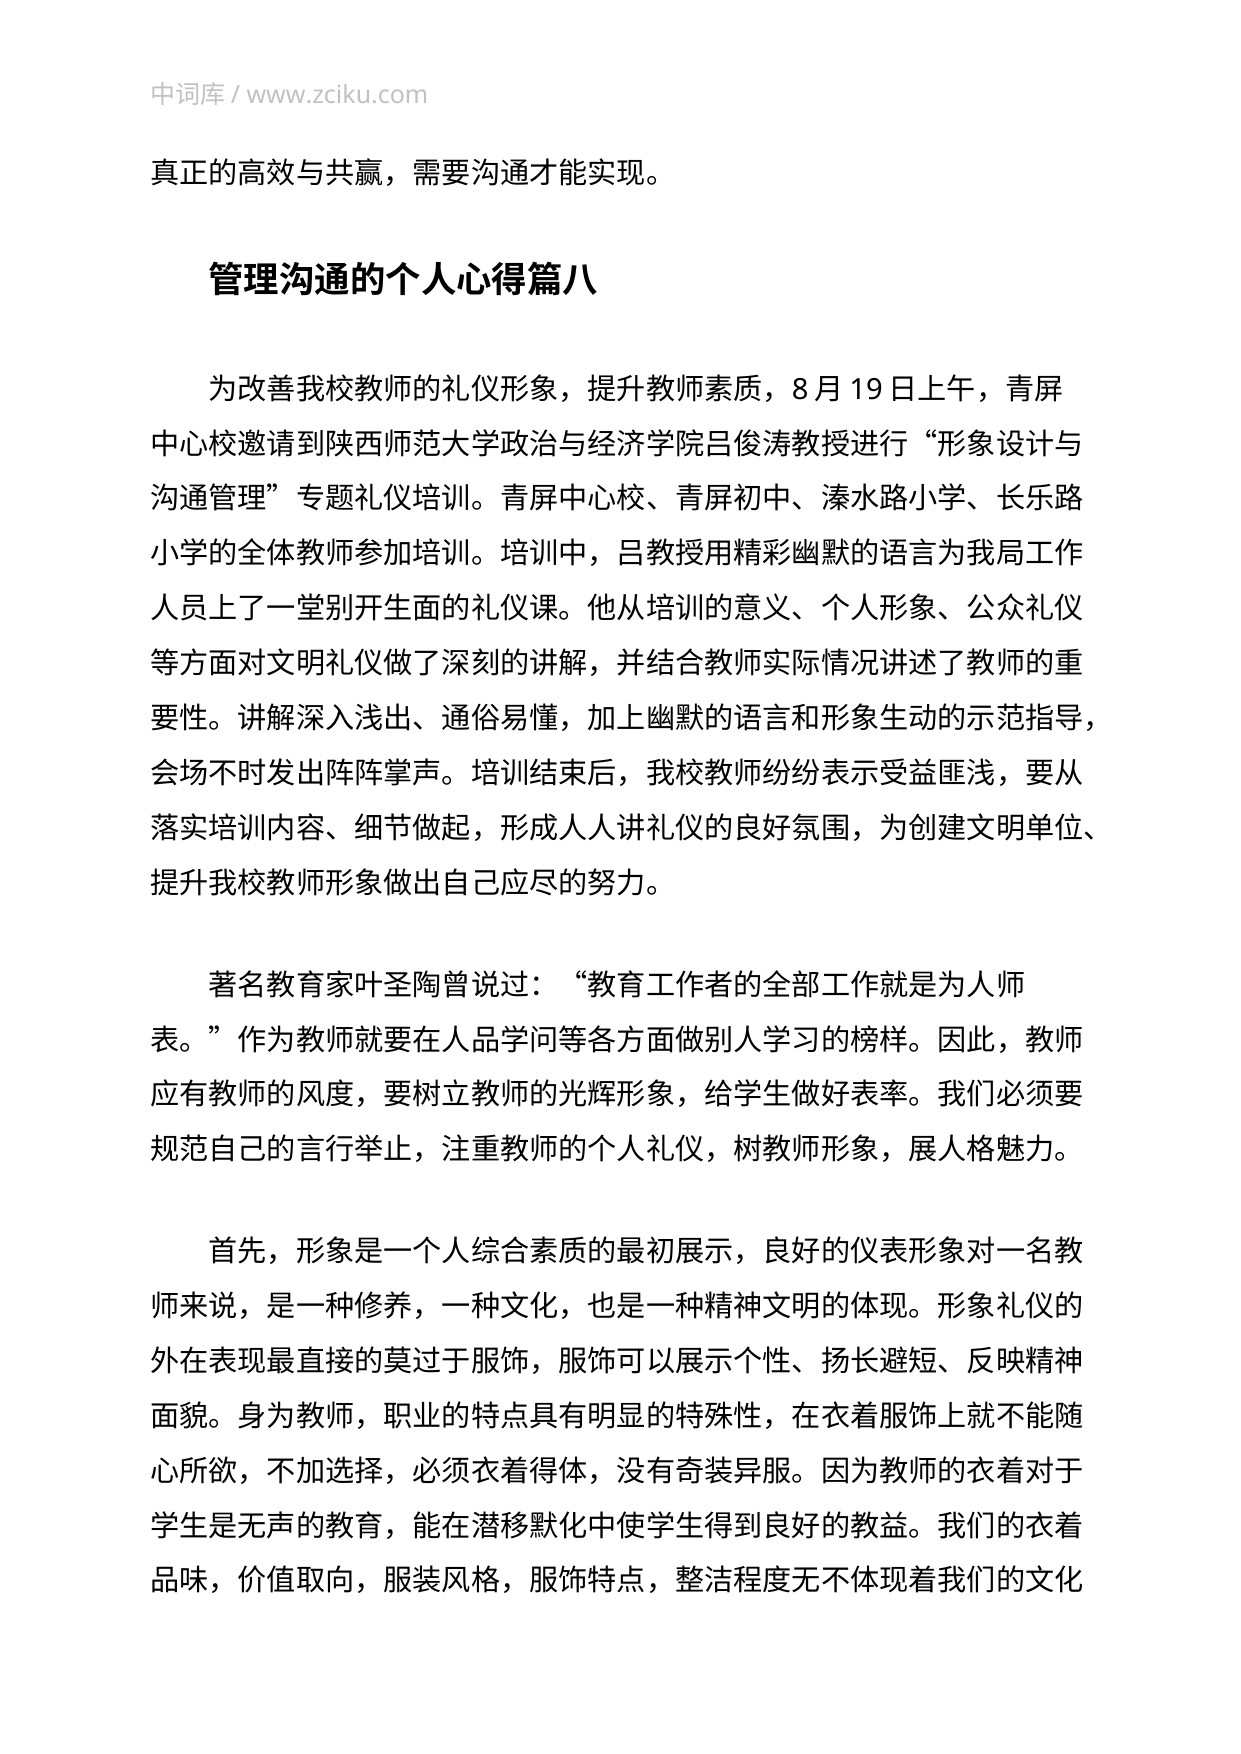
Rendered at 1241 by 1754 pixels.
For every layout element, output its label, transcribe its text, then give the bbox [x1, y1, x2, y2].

text 著名教育家叶圣陶曾说过：“教育工作者的全部工作就是为人师表。”作为教师就要在人品学问等各方面做别人学习的榜样。因此，教师应有教师的风度，要树立教师的光辉形象，给学生做好表率。我们必须要规范自己的言行举止，注重教师的个人礼仪，树教师形象，展人格魅力。 [150, 961, 1090, 1168]
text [150, 1228, 1090, 1599]
text 为改善我校教师的礼仪形象，提升教师素质，8月19日上午，青屏中心校邀请到陕西师范大学政治与经济学院吕俊涛教授进行“形象设计与沟通管理”专题礼仪培训。青屏中心校、青屏初中、溱水路小学、长乐路小学的全体教师参加培训。培训中，吕教授用精彩幽默的语言为我局工作人员上了一堂别开生面的礼仪课。他从培训的意义、个人形象、公众礼仪等方面对文明礼仪做了深刻的讲解，并结合教师实际情况讲述了教师的重要性。讲解深入浅出、通俗易懂，加上幽默的语言和形象生动的示范指导，会场不时发出阵阵掌声。培训结束后，我校教师纷纷表示受益匪浅，要从落实培训内容、细节做起，形成人人讲礼仪的良好氛围，为创建文明单位、提升我校教师形象做出自己应尽的努力。 [150, 365, 1090, 902]
text 管理沟通的个人心得篇八 [150, 252, 1090, 303]
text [150, 150, 1090, 192]
